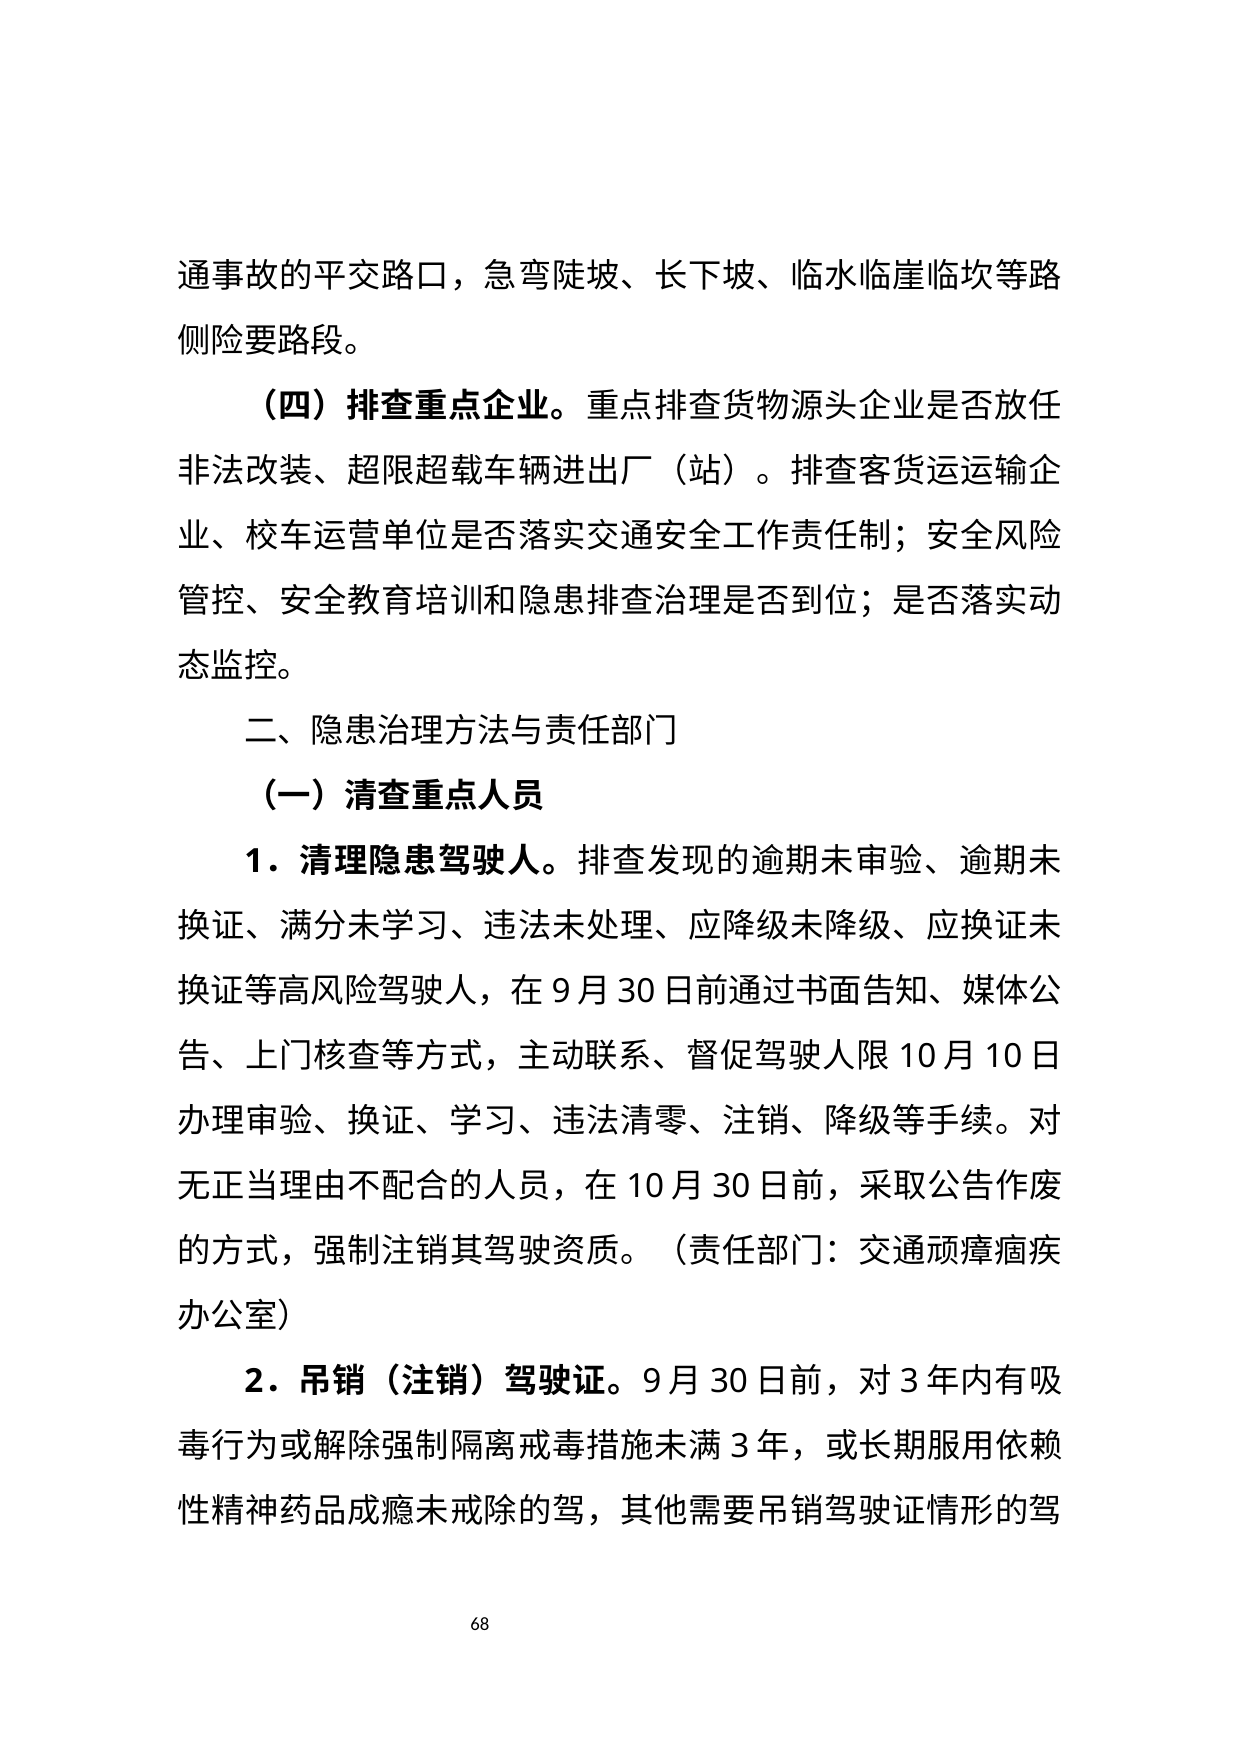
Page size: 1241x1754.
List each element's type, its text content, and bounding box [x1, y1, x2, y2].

text （四）排查重点企业。重点排查货物源头企业是否放任非法改装、超限超载车辆进出厂（站）。排查客货运运输企业、校车运营单位是否落实交通安全工作责任制；安全风险管控、安全教育培训和隐患排查治理是否到位；是否落实动态监控。 [177, 370, 1063, 695]
subtitle （一）清查重点人员 [177, 760, 1063, 825]
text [177, 1345, 1063, 1540]
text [177, 240, 1063, 370]
subtitle 二、隐患治理方法与责任部门 [177, 695, 1063, 760]
text 1．清理隐患驾驶人。排查发现的逾期未审验、逾期未换证、满分未学习、违法未处理、应降级未降级、应换证未换证等高风险驾驶人，在9月30日前通过书面告知、媒体公告、上门核查等方式，主动联系、督促驾驶人限10月10日办理审验、换证、学习、违法清零、注销、降级等手续。对无正当理由不配合的人员，在10月30日前，采取公告作废的方式，强制注销其驾驶资质。（责任部门：交通顽瘴痼疾办公室） [177, 825, 1063, 1345]
